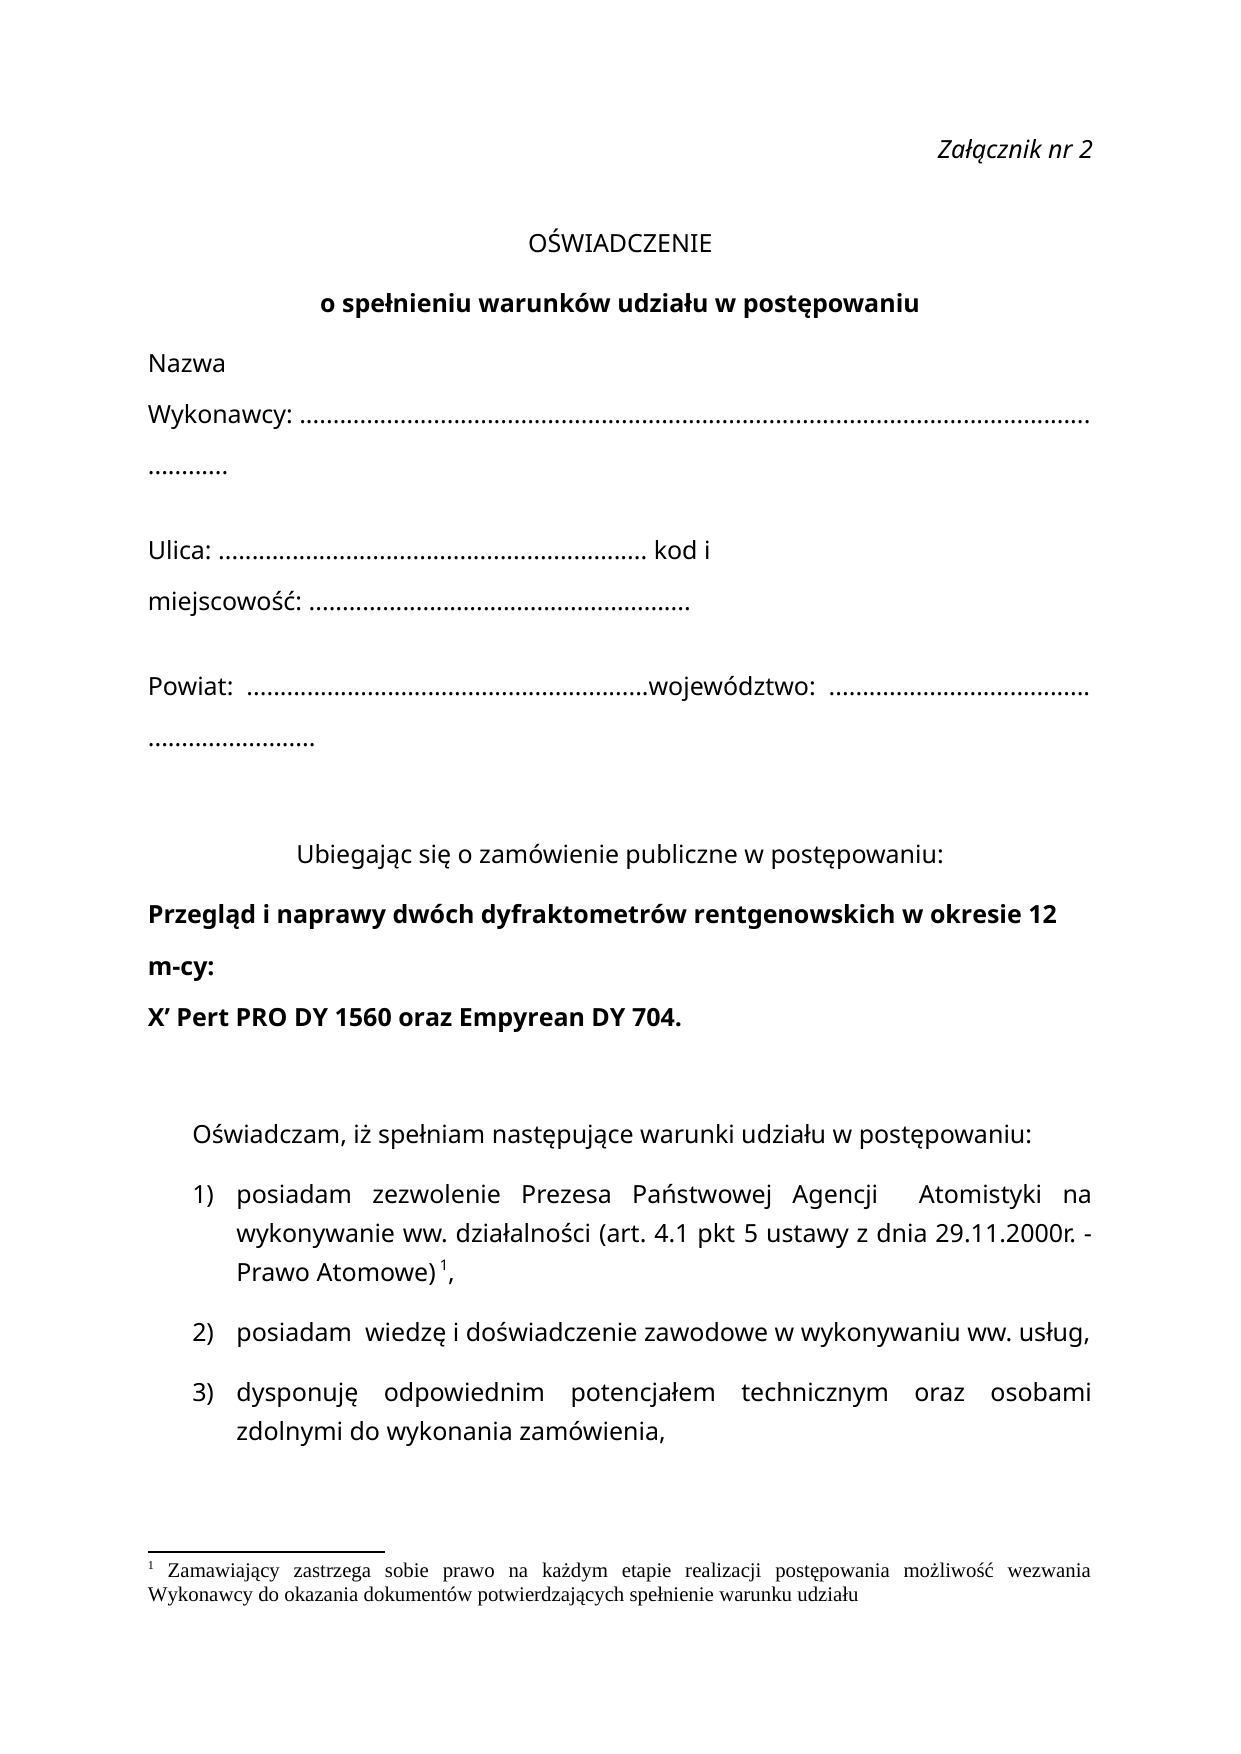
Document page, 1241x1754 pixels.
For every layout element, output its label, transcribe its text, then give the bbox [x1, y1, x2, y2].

text X’ Pert PRO DY 1560 oraz Empyrean DY 704. [148, 999, 1093, 1033]
list posiadam zezwolenie Prezesa Państwowej Agencji Atomistyki na wykonywanie ww. działalności (art. 4.1 pkt 5 ustawy z dnia 29.11.2000r. - Prawo Atomowe) , [192, 1176, 1093, 1289]
text Powiat: ............................................................województwo: ................................................................ [148, 669, 1093, 754]
text Ulica: ................................................................ kod i miejscowość: ......................................................... [148, 533, 1093, 618]
list dysponuję odpowiednim potencjałem technicznym oraz osobami zdolnymi do wykonania zamówienia, [192, 1375, 1093, 1448]
text Oświadczam, iż spełniam następujące warunki udziału w postępowaniu: [192, 1116, 1093, 1151]
text Przegląd i naprawy dwóch dyfraktometrów rentgenowskich w okresie 12 m-cy: [148, 897, 1093, 982]
text o spełnieniu warunków udziału w postępowaniu [148, 285, 1093, 319]
list posiadam wiedzę i doświadczenie zawodowe w wykonywaniu ww. usług, [192, 1315, 1093, 1349]
text OŚWIADCZENIE [148, 225, 1093, 259]
text Ubiegając się o zamówienie publiczne w postępowaniu: [148, 837, 1093, 871]
text Nazwa Wykonawcy: .................................................................................................................................. [148, 345, 1093, 482]
